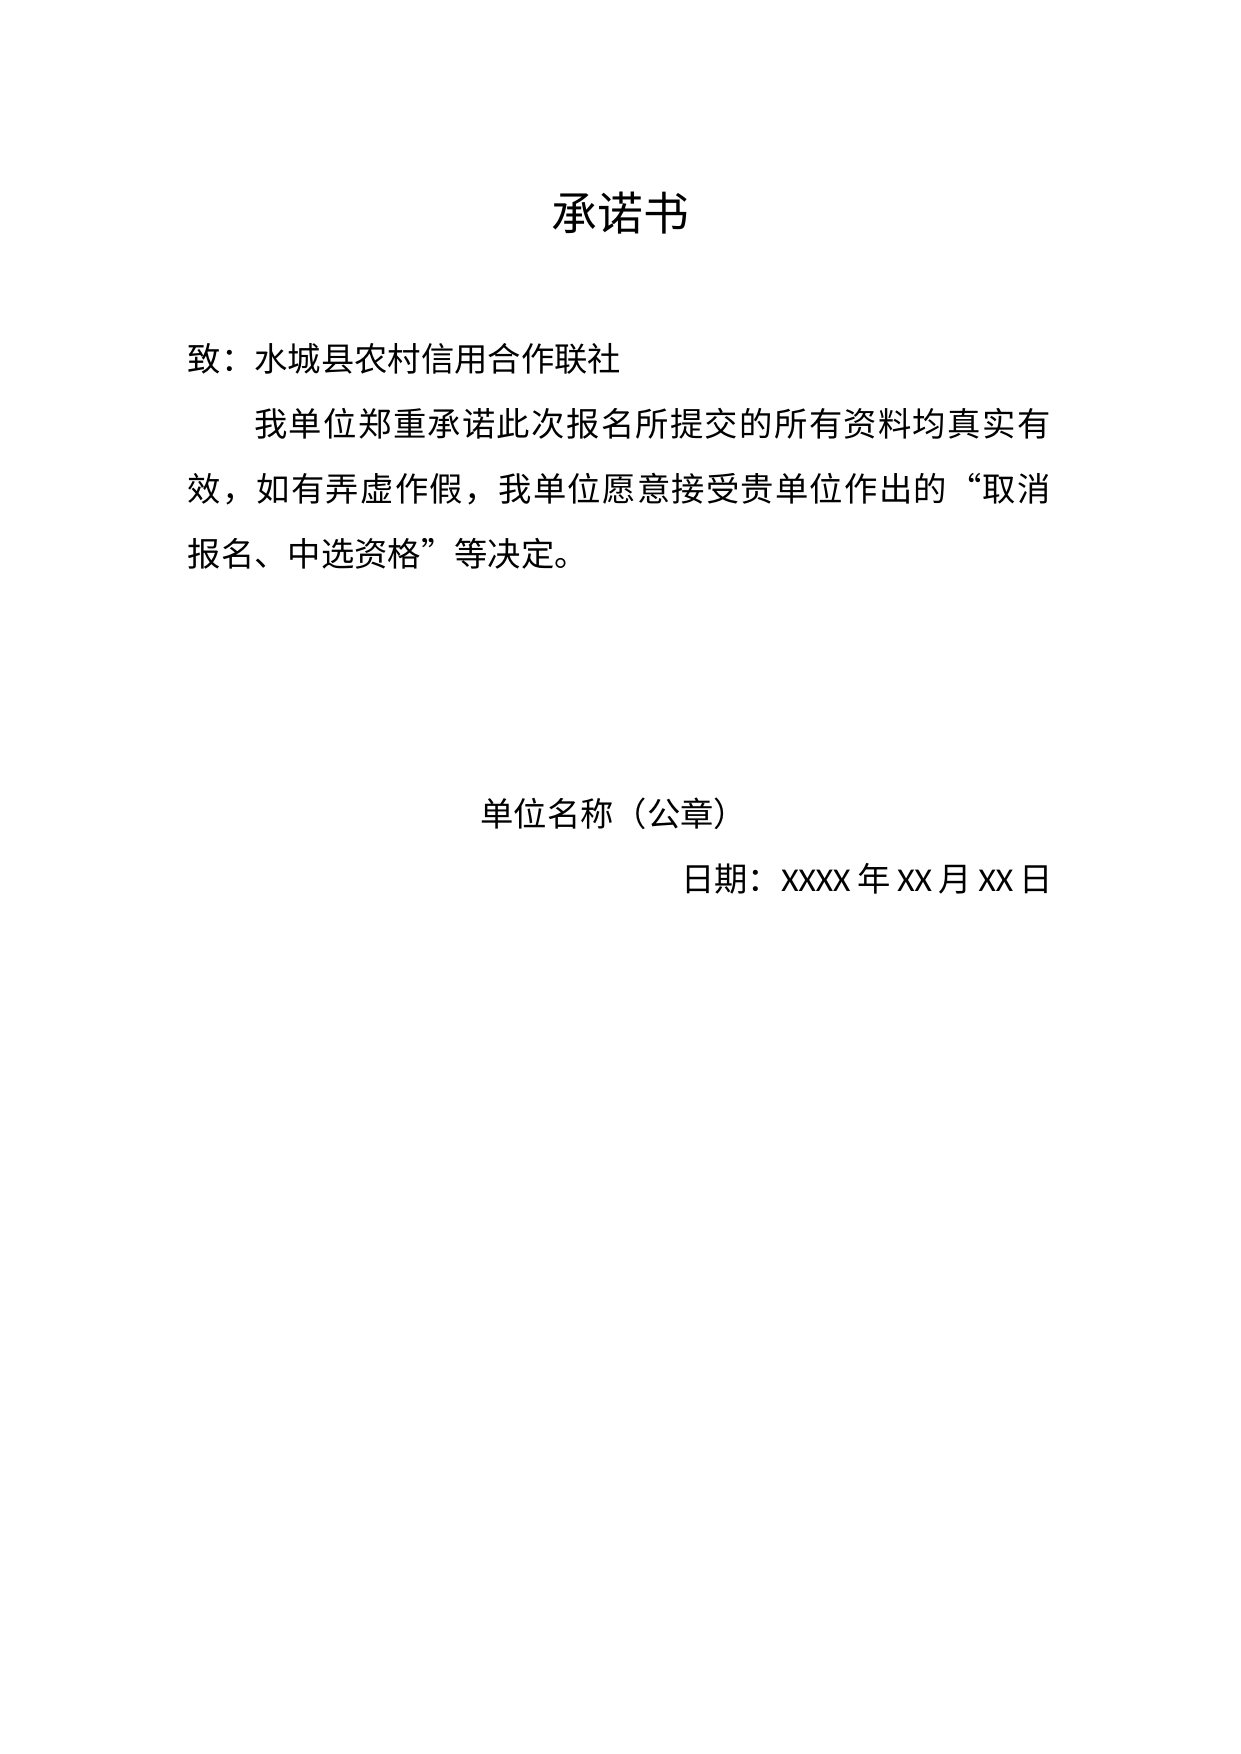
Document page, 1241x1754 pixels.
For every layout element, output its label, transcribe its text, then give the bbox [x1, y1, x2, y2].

text 承诺书 [187, 162, 1053, 259]
text 单位名称（公章） [187, 779, 1053, 844]
text 日期：XXXX年XX月XX日 [187, 844, 1053, 909]
text 我单位郑重承诺此次报名所提交的所有资料均真实有效，如有弄虚作假，我单位愿意接受贵单位作出的“取消报名、中选资格”等决定。 [187, 389, 1053, 584]
text 致：水城县农村信用合作联社 [187, 324, 1053, 389]
